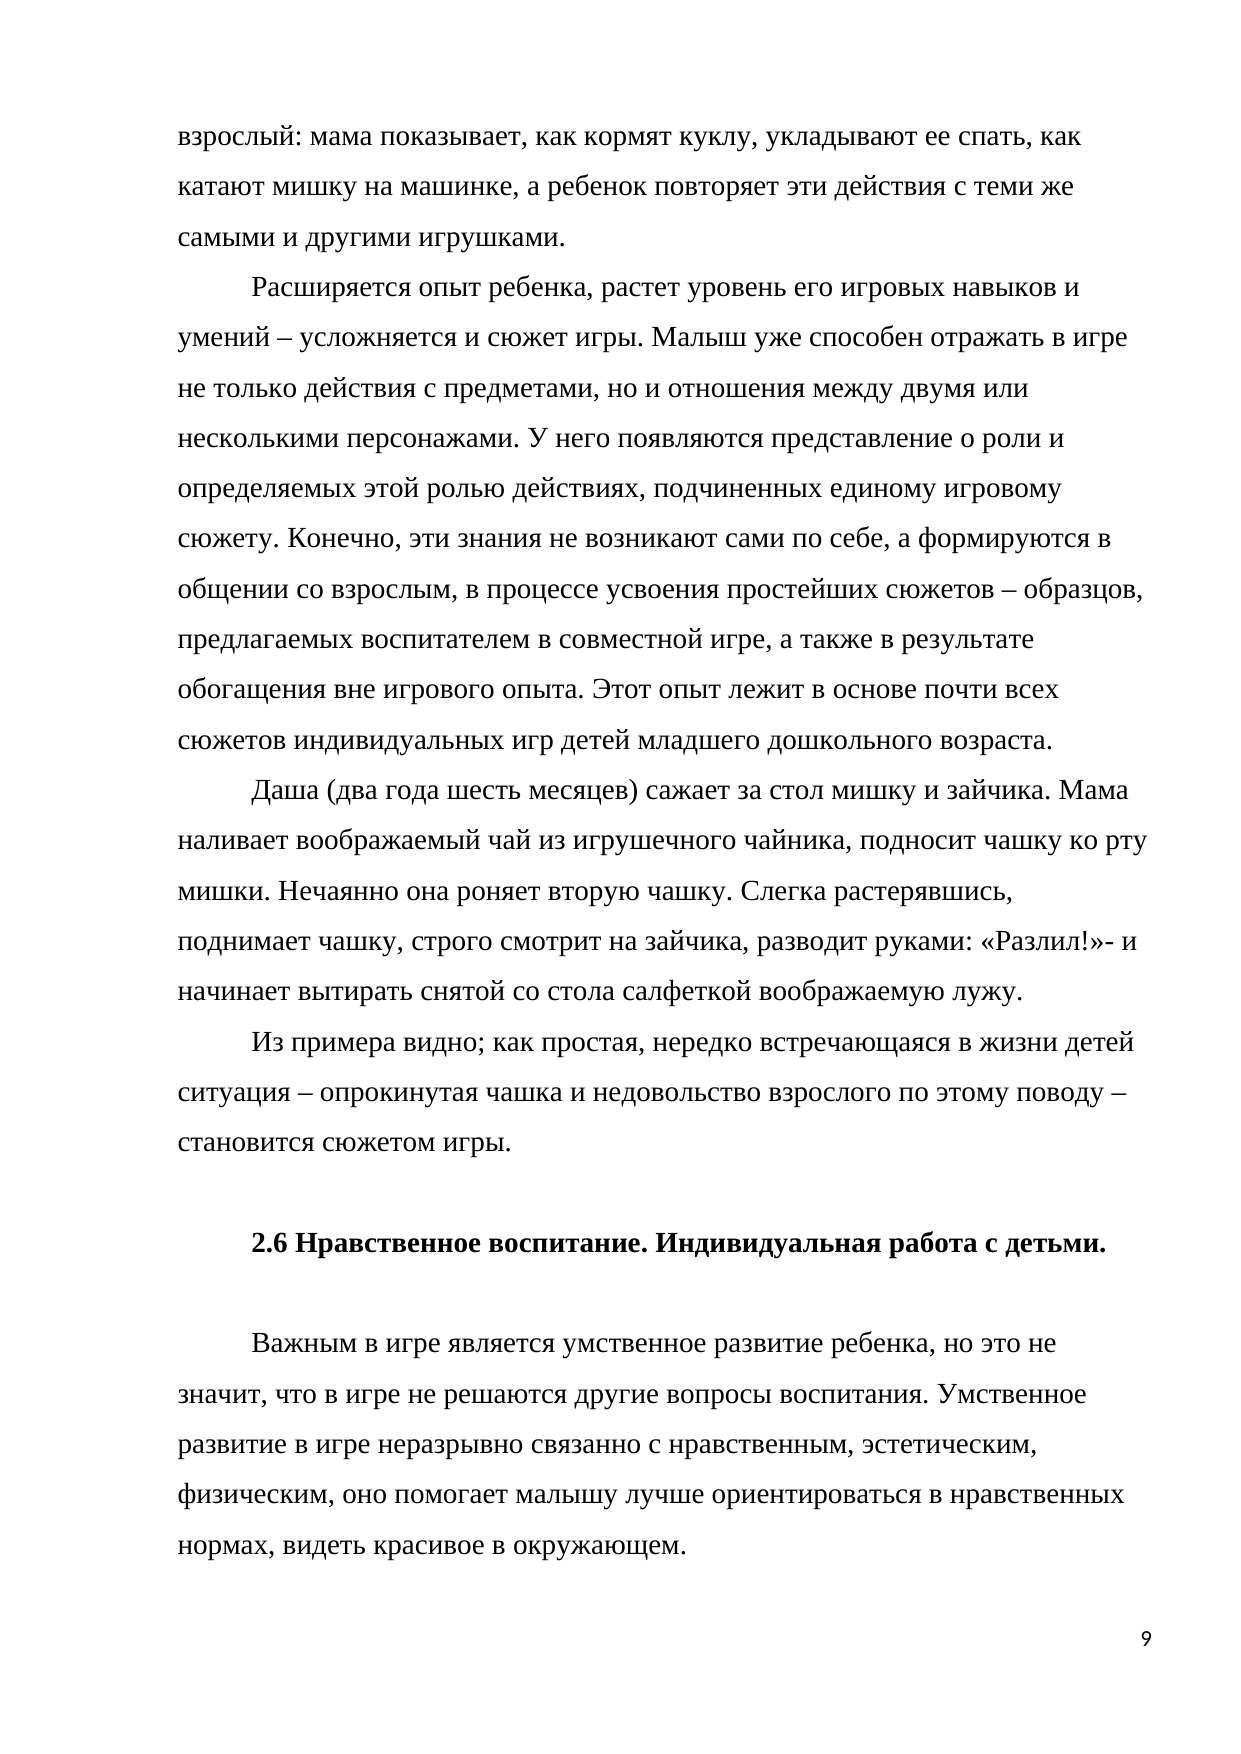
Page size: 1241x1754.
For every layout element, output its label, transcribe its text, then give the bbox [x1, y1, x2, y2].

text 2.6 Нравственное воспитание. Индивидуальная работа с детьми. [177, 1225, 1152, 1258]
text Даша (два года шесть месяцев) сажает за стол мишку и зайчика. Мама наливает воображаемый чай из игрушечного чайника, подносит чашку ко рту мишки. Нечаянно она роняет вторую чашку. Слегка растерявшись, поднимает чашку, строго смотрит на зайчика, разводит руками: «Разлил!»- и начинает вытирать снятой со стола салфеткой воображаемую лужу. [177, 772, 1152, 1007]
text Важным в игре является умственное развитие ребенка, но это не значит, что в игре не решаются другие вопросы воспитания. Умственное развитие в игре неразрывно связанно с нравственным, эстетическим, физическим, оно помогает малышу лучше ориентироваться в нравственных нормах, видеть красивое в окружающем. [177, 1326, 1152, 1560]
text Из примера видно; как простая, нередко встречающаяся в жизни детей ситуация – опрокинутая чашка и недовольство взрослого по этому поводу – становится сюжетом игры. [177, 1024, 1152, 1158]
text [177, 118, 1152, 252]
text Расширяется опыт ребенка, растет уровень его игровых навыков и умений – усложняется и сюжет игры. Малыш уже способен отражать в игре не только действия с предметами, но и отношения между двумя или несколькими персонажами. У него появляются представление о роли и определяемых этой ролью действиях, подчиненных единому игровому сюжету. Конечно, эти знания не возникают сами по себе, а формируются в общении со взрослым, в процессе усвоения простейших сюжетов – образцов, предлагаемых воспитателем в совместной игре, а также в результате обогащения вне игрового опыта. Этот опыт лежит в основе почти всех сюжетов индивидуальных игр детей младшего дошкольного возраста. [177, 269, 1152, 755]
